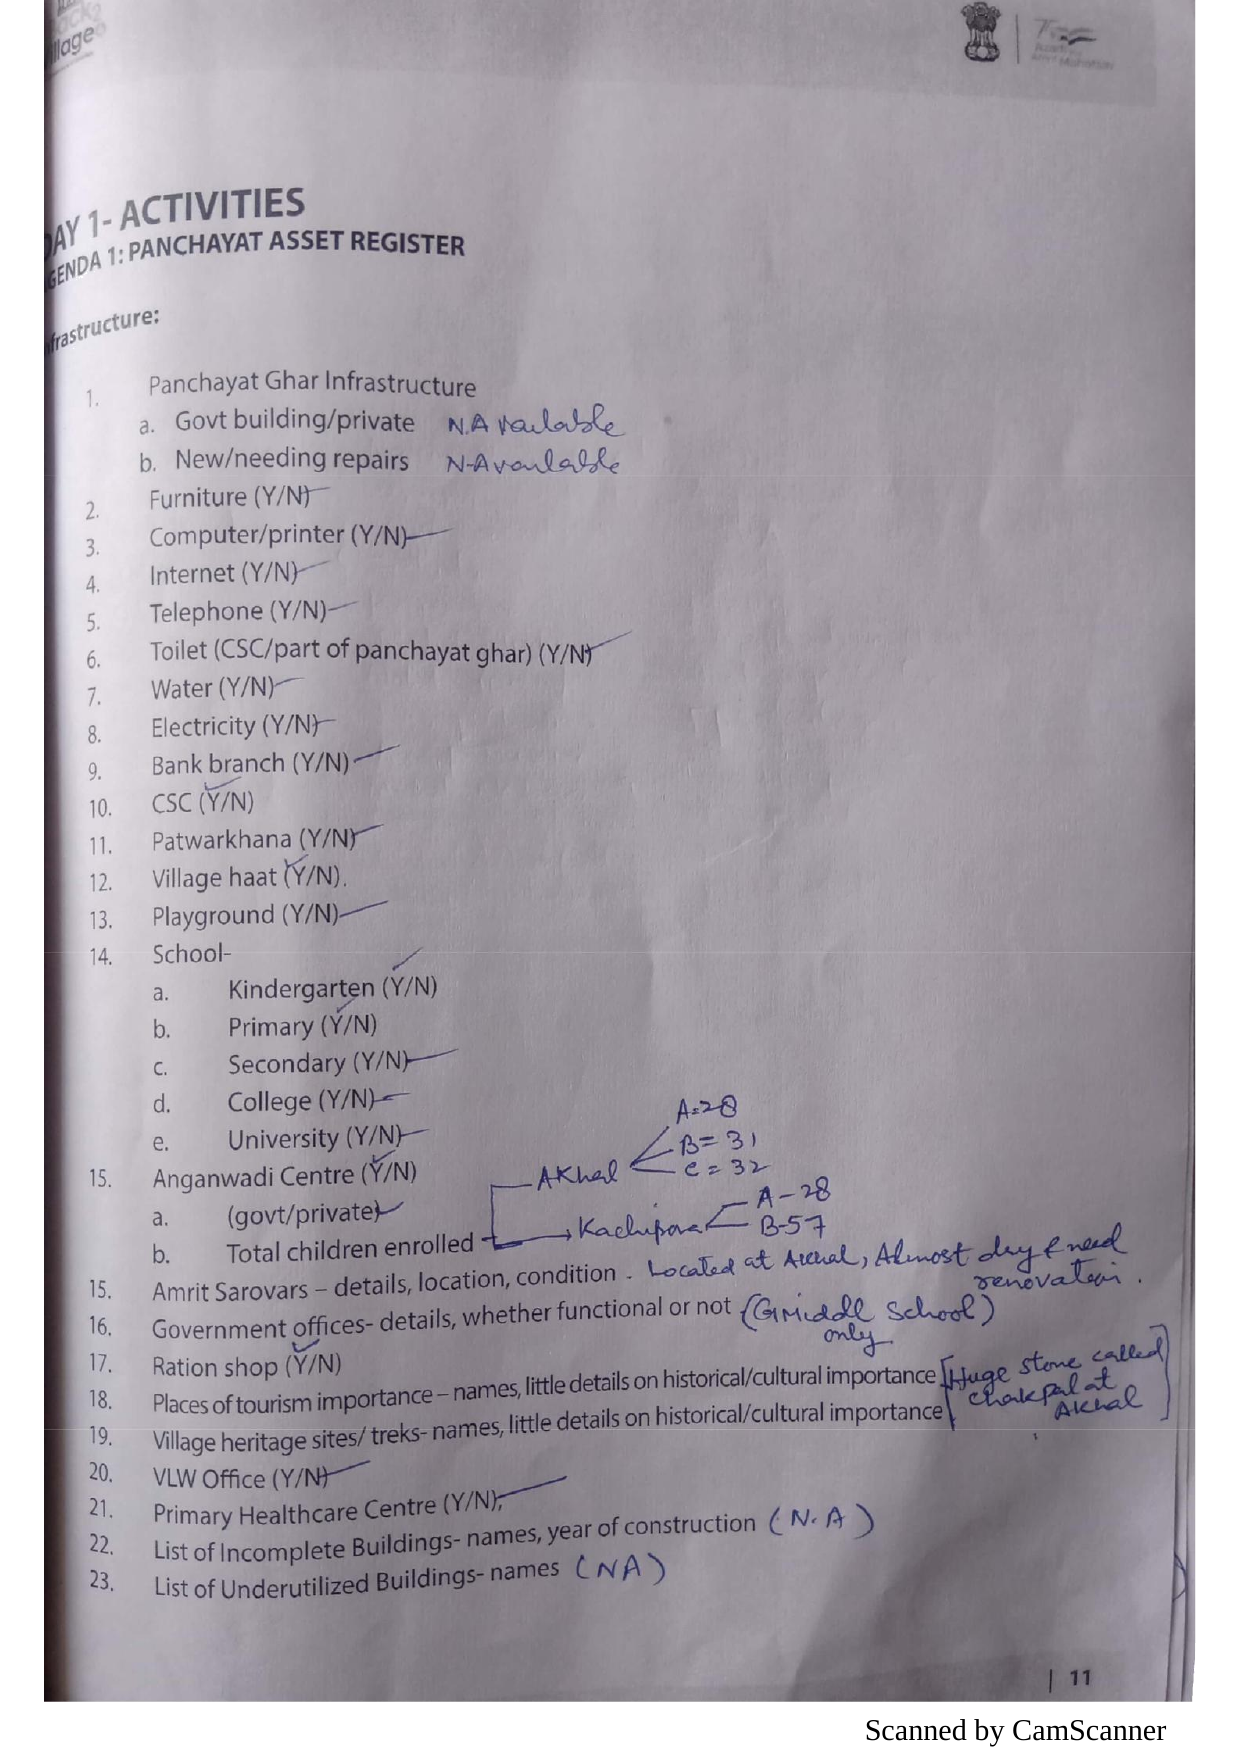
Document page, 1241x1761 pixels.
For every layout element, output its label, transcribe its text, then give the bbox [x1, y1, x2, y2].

text Scanned by CamScanner [864, 1712, 1173, 1747]
picture [44, 0, 1196, 1702]
